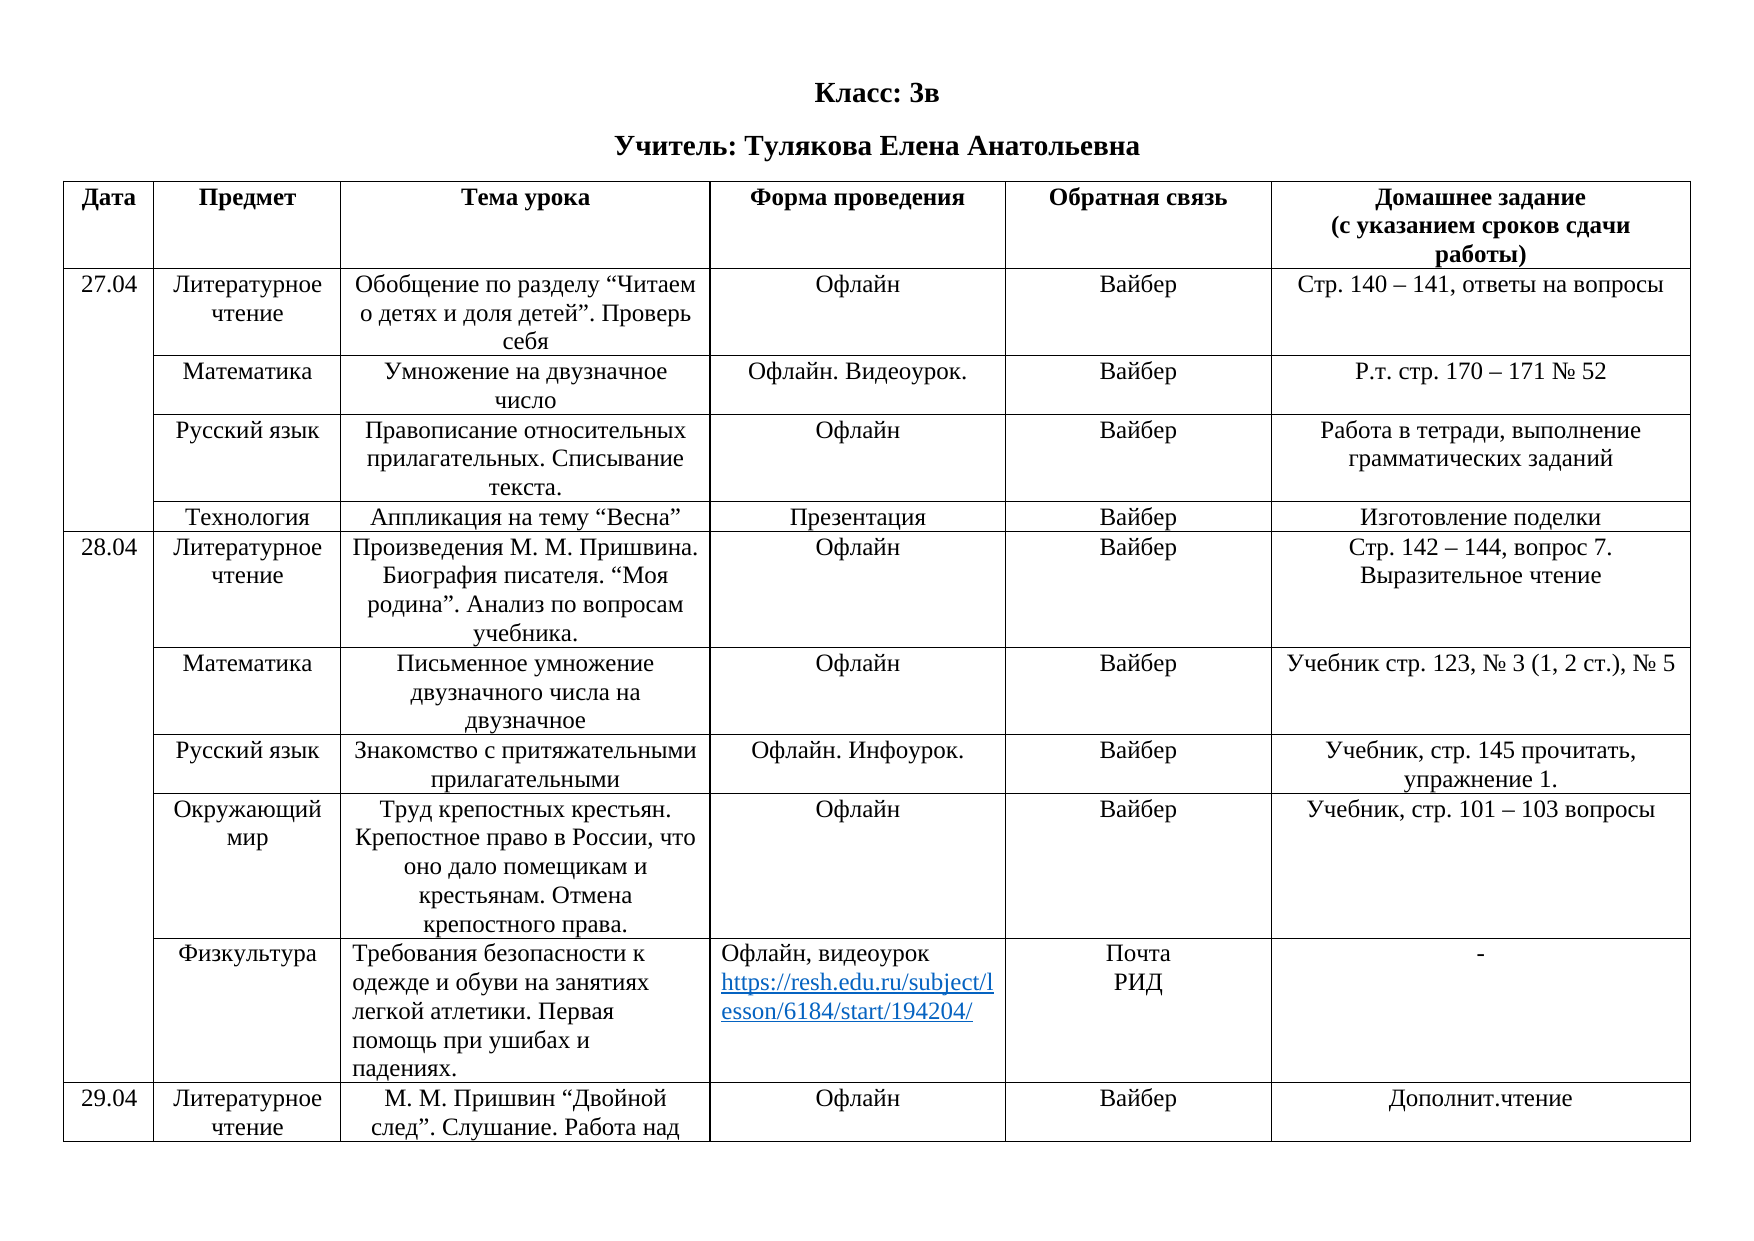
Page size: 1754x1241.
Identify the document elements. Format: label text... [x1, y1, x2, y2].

table_cell Литературное чтение [154, 269, 340, 355]
table_cell Презентация [711, 502, 1005, 531]
table_cell 28.04 [64, 532, 153, 1082]
table_cell Учебник, стр. 145 прочитать, упражнение 1. [1272, 735, 1690, 793]
table_cell Русский язык [154, 415, 340, 501]
table_cell Математика [154, 648, 340, 734]
table_cell Учебник, стр. 101 – 103 вопросы [1272, 794, 1690, 937]
table_header Предмет [154, 182, 340, 268]
table_cell Дополнит.чтение [1272, 1083, 1690, 1141]
table_header Тема урока [341, 182, 709, 268]
table_cell - [1272, 939, 1690, 1082]
table_cell Математика [154, 356, 340, 414]
table_cell Литературное чтение [154, 1083, 340, 1141]
table_cell Технология [154, 502, 340, 531]
table_cell Окружающий мир [154, 794, 340, 937]
table_cell Письменное умножение двузначного числа на двузначное [341, 648, 709, 734]
table_cell Литературное чтение [154, 532, 340, 647]
table_cell Вайбер [1006, 1083, 1271, 1141]
table_cell Знакомство с притяжательными прилагательными [341, 735, 709, 793]
table_cell Правописание относительных прилагательных. Списывание текста. [341, 415, 709, 501]
table_cell Вайбер [1006, 356, 1271, 414]
table_cell Р.т. стр. 170 – 171 № 52 [1272, 356, 1690, 414]
table_cell Изготовление поделки [1272, 502, 1690, 531]
table_cell Офлайн [711, 794, 1005, 937]
table_header Форма проведения [711, 182, 1005, 268]
table_cell Русский язык [154, 735, 340, 793]
table_cell Офлайн. Видеоурок. [711, 356, 1005, 414]
table_cell Офлайн [711, 532, 1005, 647]
table_cell Офлайн. Инфоурок. [711, 735, 1005, 793]
table_cell Учебник стр. 123, № 3 (1, 2 ст.), № 5 [1272, 648, 1690, 734]
table_cell Стр. 140 – 141, ответы на вопросы [1272, 269, 1690, 355]
table_header Обратная связь [1006, 182, 1271, 268]
table_cell Требования безопасности к одежде и обуви на занятиях легкой атлетики. Первая помощь при ушибах и падениях. [341, 939, 709, 1082]
table_cell Офлайн [711, 1083, 1005, 1141]
table_cell Обобщение по разделу “Читаем о детях и доля детей”. Проверь себя [341, 269, 709, 355]
table_cell Офлайн, видеоурок https://resh.edu.ru/subject/lesson/6184/start/194204/ [711, 939, 1005, 1082]
table_cell Вайбер [1006, 648, 1271, 734]
table_cell Умножение на двузначное число [341, 356, 709, 414]
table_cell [341, 1083, 709, 1141]
table_cell Вайбер [1006, 794, 1271, 937]
table_cell Произведения М. М. Пришвина. Биография писателя. “Моя родина”. Анализ по вопросам учебника. [341, 532, 709, 647]
text Учитель: Тулякова Елена Анатольевна [75, 128, 1679, 161]
table_header Домашнее задание (с указанием сроков сдачи работы) [1272, 182, 1690, 268]
table_cell Вайбер [1006, 502, 1271, 531]
table_cell Работа в тетради, выполнение грамматических заданий [1272, 415, 1690, 501]
table_cell Вайбер [1006, 415, 1271, 501]
table_cell Вайбер [1006, 269, 1271, 355]
table_cell 29.04 [64, 1083, 153, 1141]
table_cell Стр. 142 – 144, вопрос 7. Выразительное чтение [1272, 532, 1690, 647]
table_cell Физкультура [154, 939, 340, 1082]
table_cell Офлайн [711, 269, 1005, 355]
table_header Дата [64, 182, 153, 268]
table_cell Труд крепостных крестьян. Крепостное право в России, что оно дало помещикам и крестьянам. Отмена крепостного права. [341, 794, 709, 937]
table_cell Вайбер [1006, 735, 1271, 793]
table_cell Вайбер [1006, 532, 1271, 647]
text Класс: 3в [75, 75, 1679, 108]
table_cell Почта РИД [1006, 939, 1271, 1082]
table_cell 27.04 [64, 269, 153, 531]
table_cell Аппликация на тему “Весна” [341, 502, 709, 531]
table_cell Офлайн [711, 648, 1005, 734]
table_cell Офлайн [711, 415, 1005, 501]
